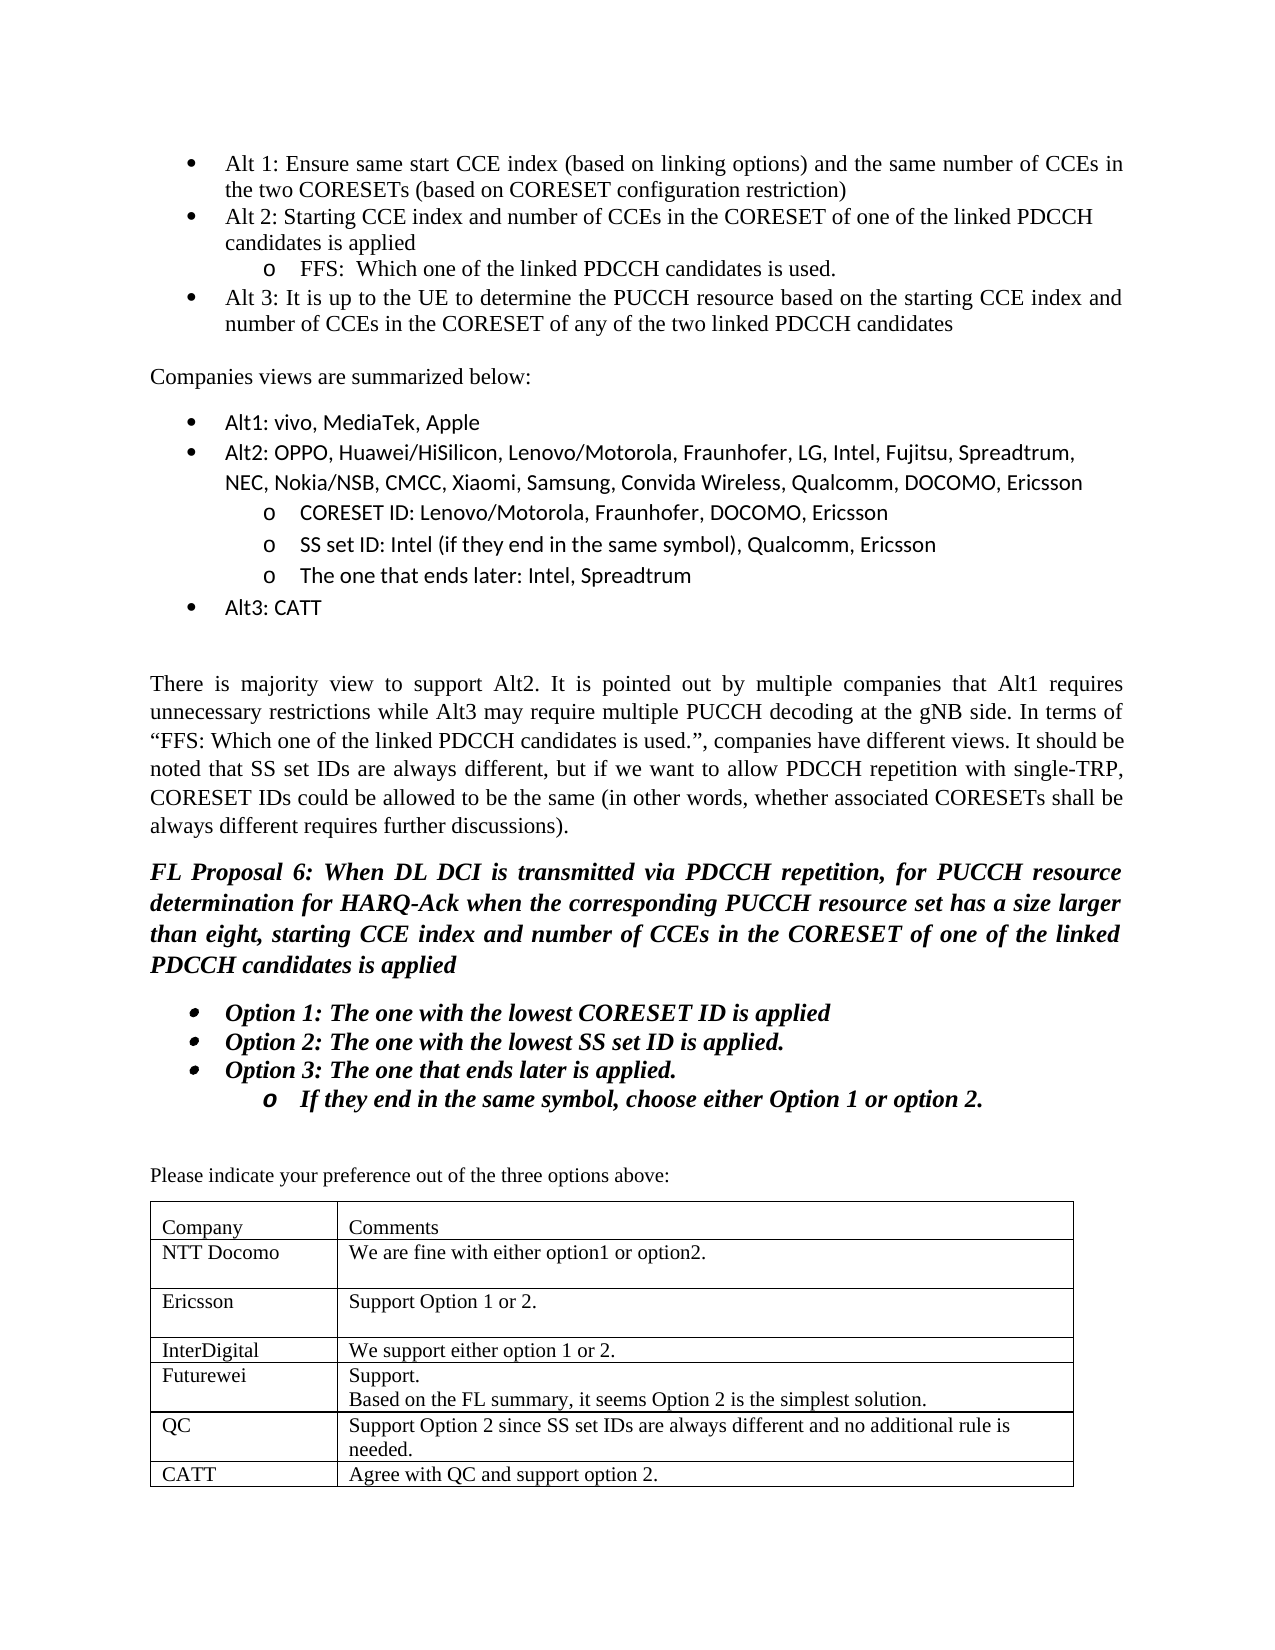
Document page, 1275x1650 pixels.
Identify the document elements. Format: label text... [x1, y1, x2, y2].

list If they end in the same symbol, choose either Option 1 or option 2. [262, 1084, 1125, 1115]
table_header Company [151, 1202, 337, 1239]
table_cell CATT [151, 1462, 337, 1486]
list Alt1: vivo, MediaTek, Apple [187, 408, 1125, 436]
table_cell We are fine with either option1 or option2. [338, 1240, 1073, 1288]
list Alt 3: It is up to the UE to determine the PUCCH resource based on the starting CCE index and number of CCEs in the CORESET of any of the two linked PDCCH candidates [187, 284, 1125, 336]
table_cell QC [151, 1413, 337, 1461]
text Please indicate your preference out of the three options above: [150, 1163, 1125, 1187]
text FL Proposal 6: When DL DCI is transmitted via PDCCH repetition, for PUCCH resource determination for HARQ-Ack when the corresponding PUCCH resource set has a size larger than eight, starting CCE index and number of CCEs in the CORESET of one of the linked PDCCH candidates is applied [150, 857, 1125, 979]
text Companies views are summarized below: [150, 363, 1125, 389]
list Alt 1: Ensure same start CCE index (based on linking options) and the same number of CCEs in the two CORESETs (based on CORESET configuration restriction) [187, 150, 1125, 203]
table_cell Support. Based on the FL summary, it seems Option 2 is the simplest solution. [338, 1363, 1073, 1411]
list Option 3: The one that ends later is applied. [187, 1056, 1125, 1084]
list Alt 2: Starting CCE index and number of CCEs in the CORESET of one of the linked PDCCH candidates is applied [187, 203, 1125, 255]
table_cell Agree with QC and support option 2. [338, 1462, 1073, 1486]
table_cell We support either option 1 or 2. [338, 1338, 1073, 1362]
table_cell NTT Docomo [151, 1240, 337, 1288]
table_header Comments [338, 1202, 1073, 1239]
list CORESET ID: Lenovo/Motorola, Fraunhofer, DOCOMO, Ericsson [262, 498, 1125, 528]
list Option 1: The one with the lowest CORESET ID is applied [187, 998, 1125, 1027]
text There is majority view to support Alt2. It is pointed out by multiple companies that Alt1 requires unnecessary restrictions while Alt3 may require multiple PUCCH decoding at the gNB side. In terms of “FFS: Which one of the linked PDCCH candidates is used.”, companies have different views. It should be noted that SS set IDs are always different, but if we want to allow PDCCH repetition with single-TRP, CORESET IDs could be allowed to be the same (in other words, whether associated CORESETs shall be always different requires further discussions). [150, 670, 1125, 838]
table_cell InterDigital [151, 1338, 337, 1362]
list SS set ID: Intel (if they end in the same symbol), Qualcomm, Ericsson [262, 530, 1125, 559]
list Option 2: The one with the lowest SS set ID is applied. [187, 1027, 1125, 1056]
list Alt3: CATT [187, 593, 1125, 621]
table_cell Support Option 1 or 2. [338, 1289, 1073, 1337]
list FFS: Which one of the linked PDCCH candidates is used. [262, 255, 1125, 284]
table_cell Futurewei [151, 1363, 337, 1411]
list Alt2: OPPO, Huawei/HiSilicon, Lenovo/Motorola, Fraunhofer, LG, Intel, Fujitsu, Spreadtrum, NEC, Nokia/NSB, CMCC, Xiaomi, Samsung, Convida Wireless, Qualcomm, DOCOMO, Ericsson [187, 438, 1125, 496]
table_cell Support Option 2 since SS set IDs are always different and no additional rule is needed. [338, 1413, 1073, 1461]
list The one that ends later: Intel, Spreadtrum [262, 561, 1125, 591]
table_cell Ericsson [151, 1289, 337, 1337]
